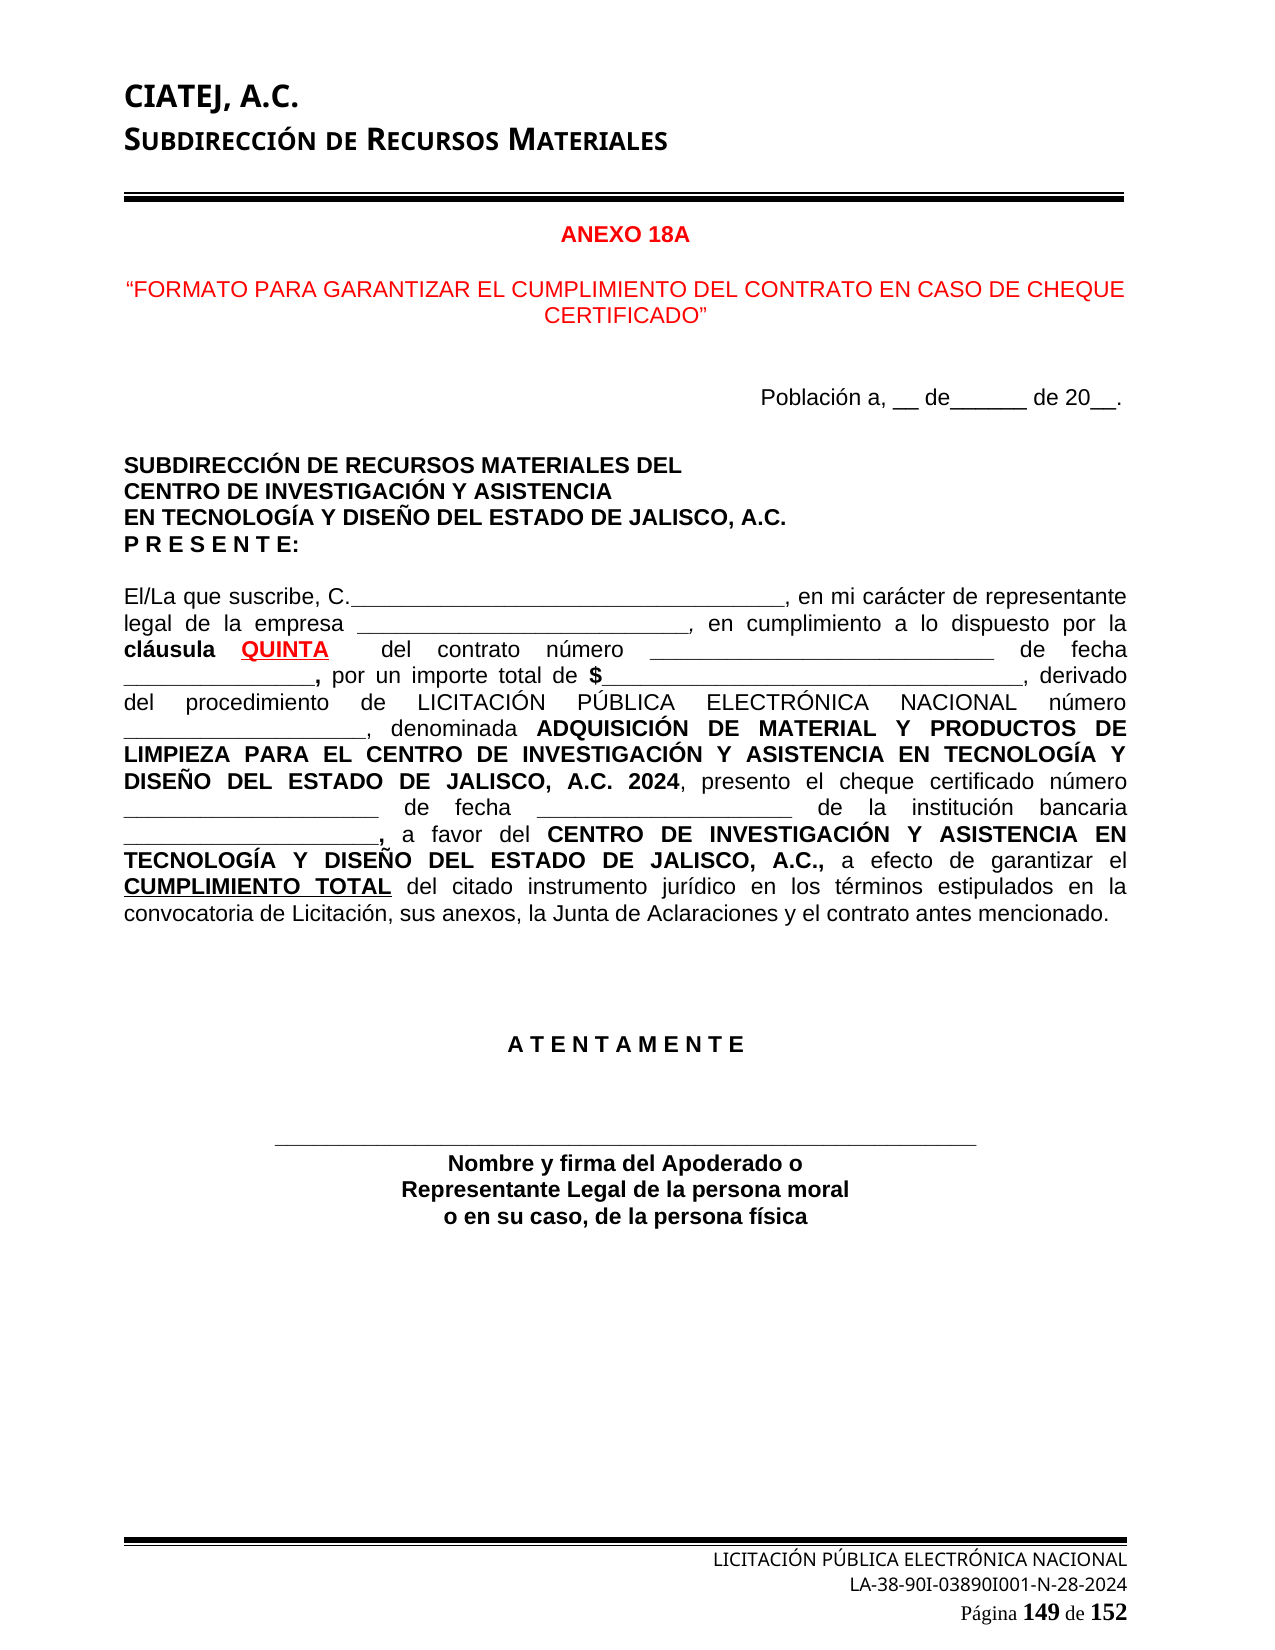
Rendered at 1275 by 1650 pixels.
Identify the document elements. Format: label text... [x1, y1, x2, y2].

text EN TECNOLOGÍA Y DISEÑO DEL ESTADO DE JALISCO, A.C. [123, 504, 1127, 531]
text o en su caso, de la persona física [123, 1203, 1127, 1229]
text Representante Legal de la persona moral [123, 1176, 1127, 1203]
text CENTRO DE INVESTIGACIÓN Y ASISTENCIA [123, 478, 1127, 504]
text ANEXO 18A [123, 221, 1127, 247]
text Población a, __ de______ de 20__. [123, 384, 1122, 410]
text “FORMATO PARA GARANTIZAR EL CUMPLIMIENTO DEL CONTRATO EN CASO DE CHEQUE CERTIFICADO” [123, 276, 1127, 329]
text Nombre y firma del Apoderado o [123, 1150, 1127, 1176]
text SUBDIRECCIÓN DE RECURSOS MATERIALES DEL [123, 452, 1127, 478]
text P R E S E N T E: [123, 531, 1127, 557]
text El/La que suscribe, C.__________________________________, en mi carácter de representante legal de la empresa __________________________, en cumplimiento a lo dispuesto por la cláusula QUINTA del contrato número ___________________________ de fecha _______________, por un importe total de $_________________________________, derivado del procedimiento de LICITACIÓN PÚBLICA ELECTRÓNICA NACIONAL número ___________________, denominada ADQUISICIÓN DE MATERIAL Y PRODUCTOS DE LIMPIEZA PARA EL CENTRO DE INVESTIGACIÓN Y ASISTENCIA EN TECNOLOGÍA Y DISEÑO DEL ESTADO DE JALISCO, A.C. 2024, presento el cheque certificado número ____________________ de fecha ____________________ de la institución bancaria ____________________, a favor del CENTRO DE INVESTIGACIÓN Y ASISTENCIA EN TECNOLOGÍA Y DISEÑO DEL ESTADO DE JALISCO, A.C., a efecto de garantizar el CUMPLIMIENTO TOTAL del citado instrumento jurídico en los términos estipulados en la convocatoria de Licitación, sus anexos, la Junta de Aclaraciones y el contrato antes mencionado. [123, 583, 1127, 926]
text _______________________________________________________ [123, 1122, 1127, 1148]
text A T E N T A M E N T E [123, 1031, 1127, 1058]
